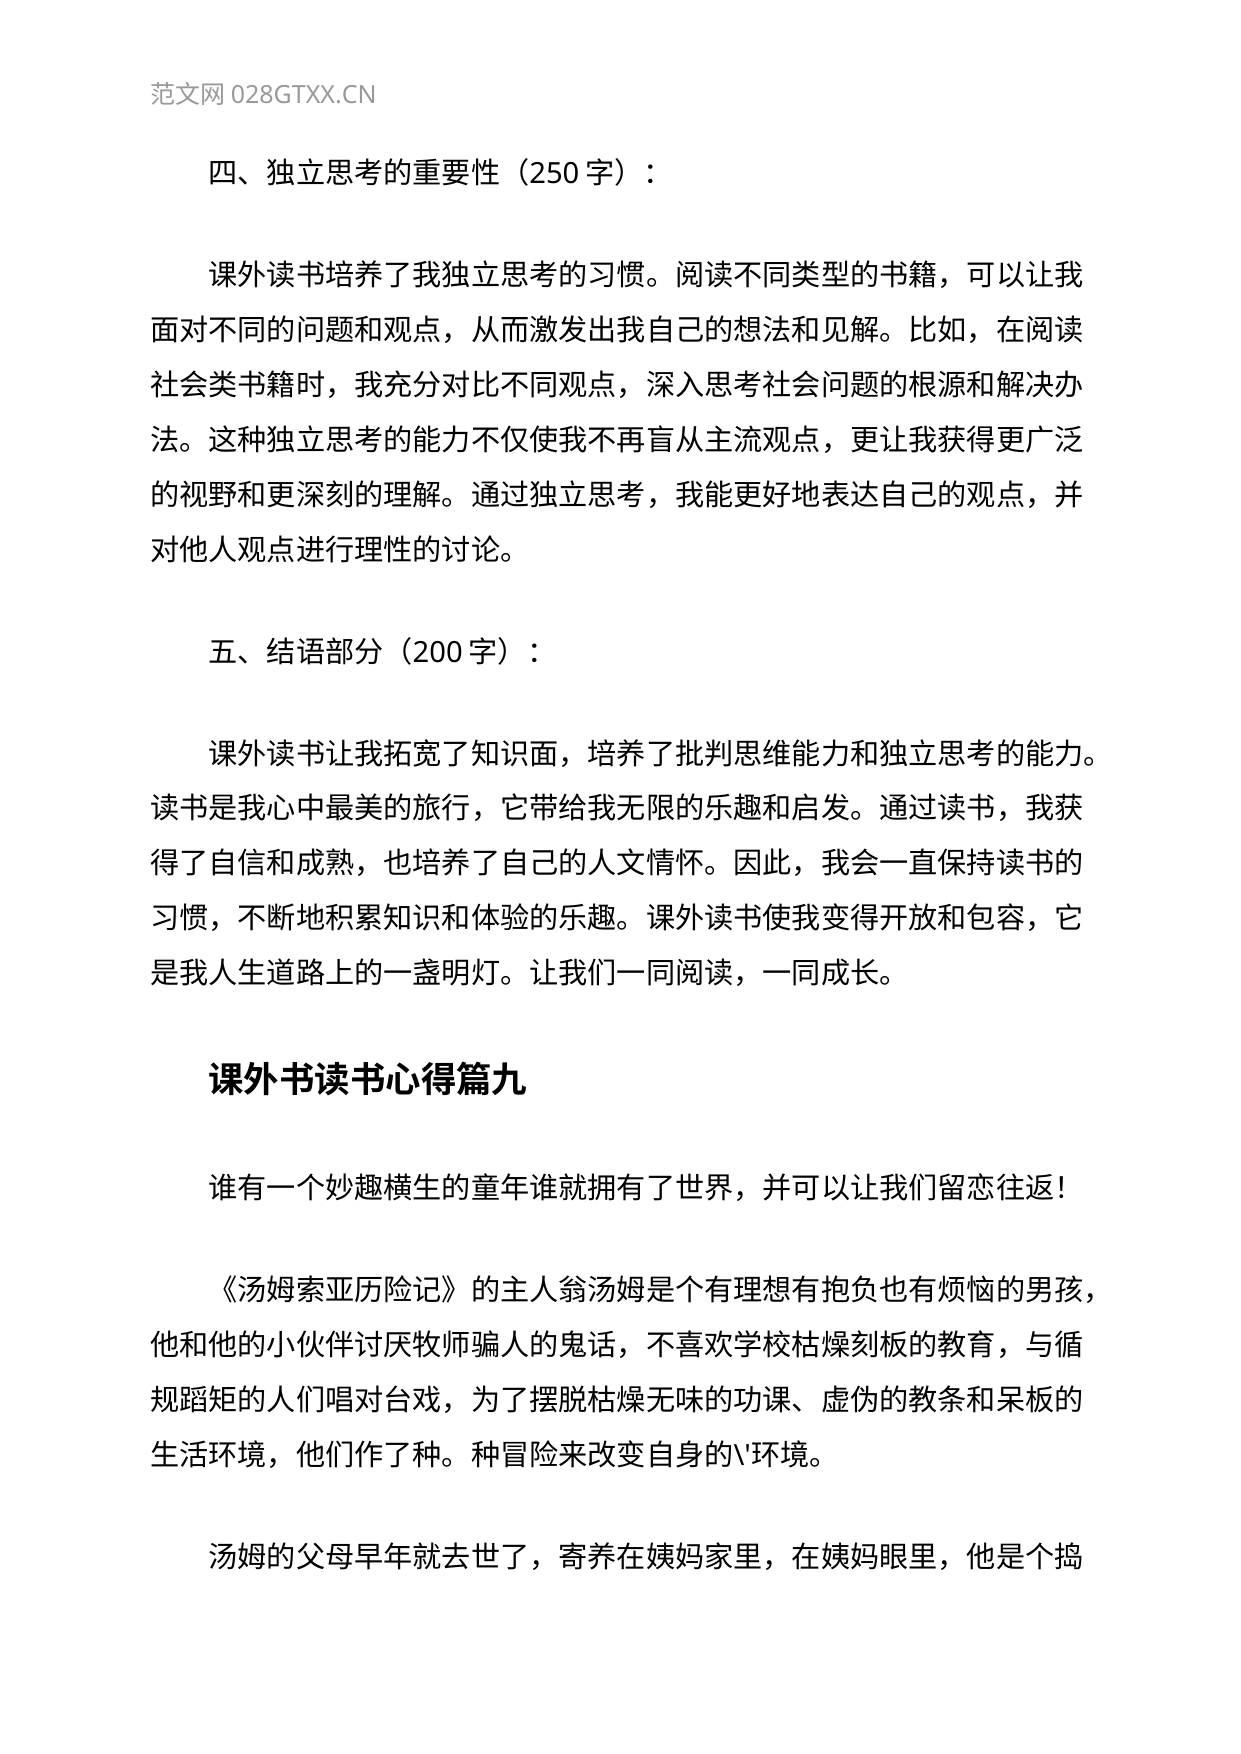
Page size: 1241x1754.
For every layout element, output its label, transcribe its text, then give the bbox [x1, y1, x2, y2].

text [150, 1533, 1090, 1576]
text 课外读书培养了我独立思考的习惯。阅读不同类型的书籍，可以让我面对不同的问题和观点，从而激发出我自己的想法和见解。比如，在阅读社会类书籍时，我充分对比不同观点，深入思考社会问题的根源和解决办法。这种独立思考的能力不仅使我不再盲从主流观点，更让我获得更广泛的视野和更深刻的理解。通过独立思考，我能更好地表达自己的观点，并对他人观点进行理性的讨论。 [150, 252, 1090, 569]
text 课外读书让我拓宽了知识面，培养了批判思维能力和独立思考的能力。读书是我心中最美的旅行，它带给我无限的乐趣和启发。通过读书，我获得了自信和成熟，也培养了自己的人文情怀。因此，我会一直保持读书的习惯，不断地积累知识和体验的乐趣。课外读书使我变得开放和包容，它是我人生道路上的一盏明灯。让我们一同阅读，一同成长。 [150, 730, 1090, 992]
text 课外书读书心得篇九 [150, 1052, 1090, 1103]
text 四、独立思考的重要性（250字）： [150, 150, 1090, 192]
text 谁有一个妙趣横生的童年谁就拥有了世界，并可以让我们留恋往返！ [150, 1165, 1090, 1207]
text 五、结语部分（200字）： [150, 628, 1090, 671]
text 《汤姆索亚历险记》的主人翁汤姆是个有理想有抱负也有烦恼的男孩，他和他的小伙伴讨厌牧师骗人的鬼话，不喜欢学校枯燥刻板的教育，与循规蹈矩的人们唱对台戏，为了摆脱枯燥无味的功课、虚伪的教条和呆板的生活环境，他们作了种。种冒险来改变自身的\'环境。 [150, 1267, 1090, 1474]
